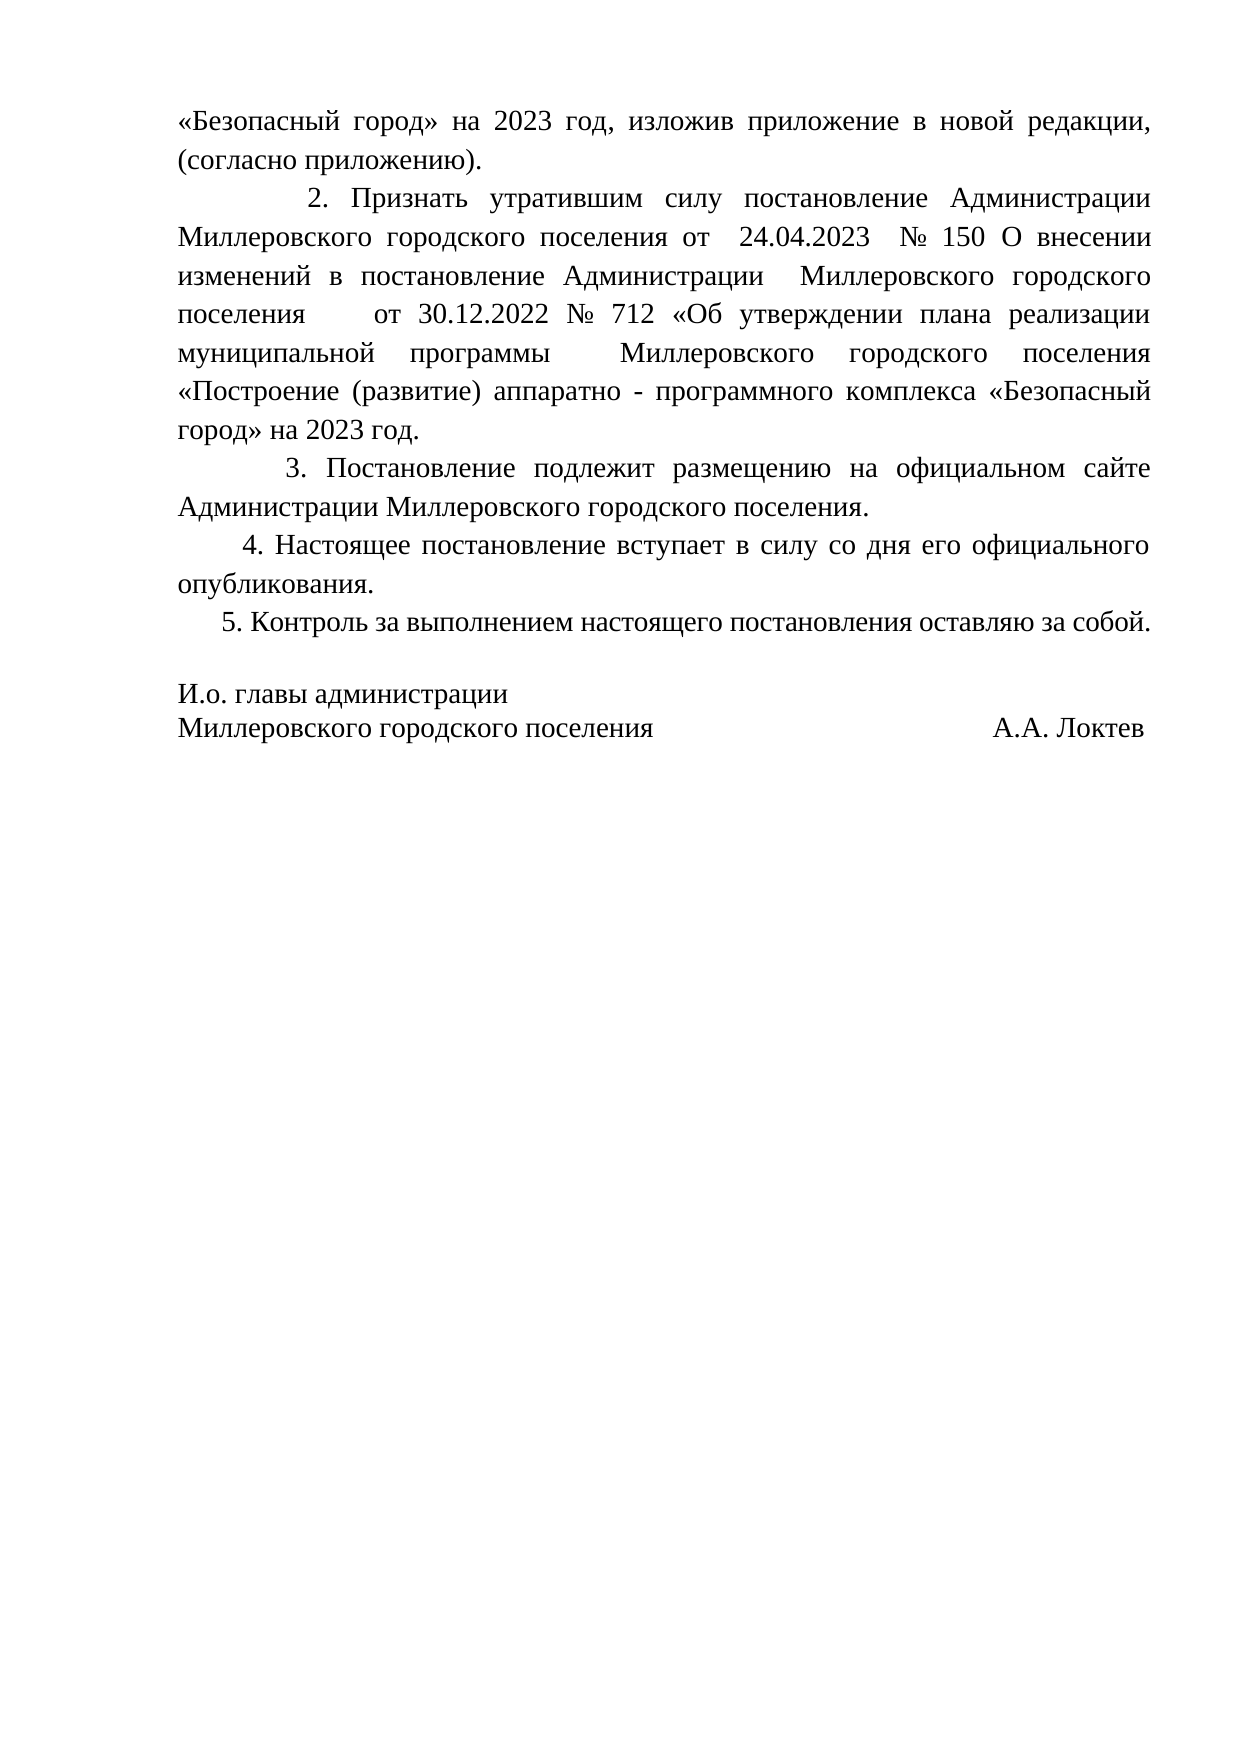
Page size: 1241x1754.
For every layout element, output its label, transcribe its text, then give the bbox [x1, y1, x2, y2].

text 4. Настоящее постановление вступает в силу со дня его официального опубликования. [177, 527, 1152, 599]
text Миллеровского городского поселения А.А. Локтев [177, 710, 1152, 744]
text И.о. главы администрации [177, 677, 1152, 710]
text 5. Контроль за выполнением настоящего постановления оставляю за собой. [177, 604, 1152, 638]
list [177, 103, 1152, 176]
text 3. Постановление подлежит размещению на официальном сайте Администрации Миллеровского городского поселения. [177, 450, 1152, 522]
text 2. Признать утратившим силу постановление Администрации Миллеровского городского поселения от 24.04.2023 № 150 О внесении изменений в постановление Администрации Миллеровского городского поселения от 30.12.2022 № 712 «Об утверждении плана реализации муниципальной программы Миллеровского городского поселения «Построение (развитие) аппаратно - программного комплекса «Безопасный город» на 2023 год. [177, 181, 1152, 445]
